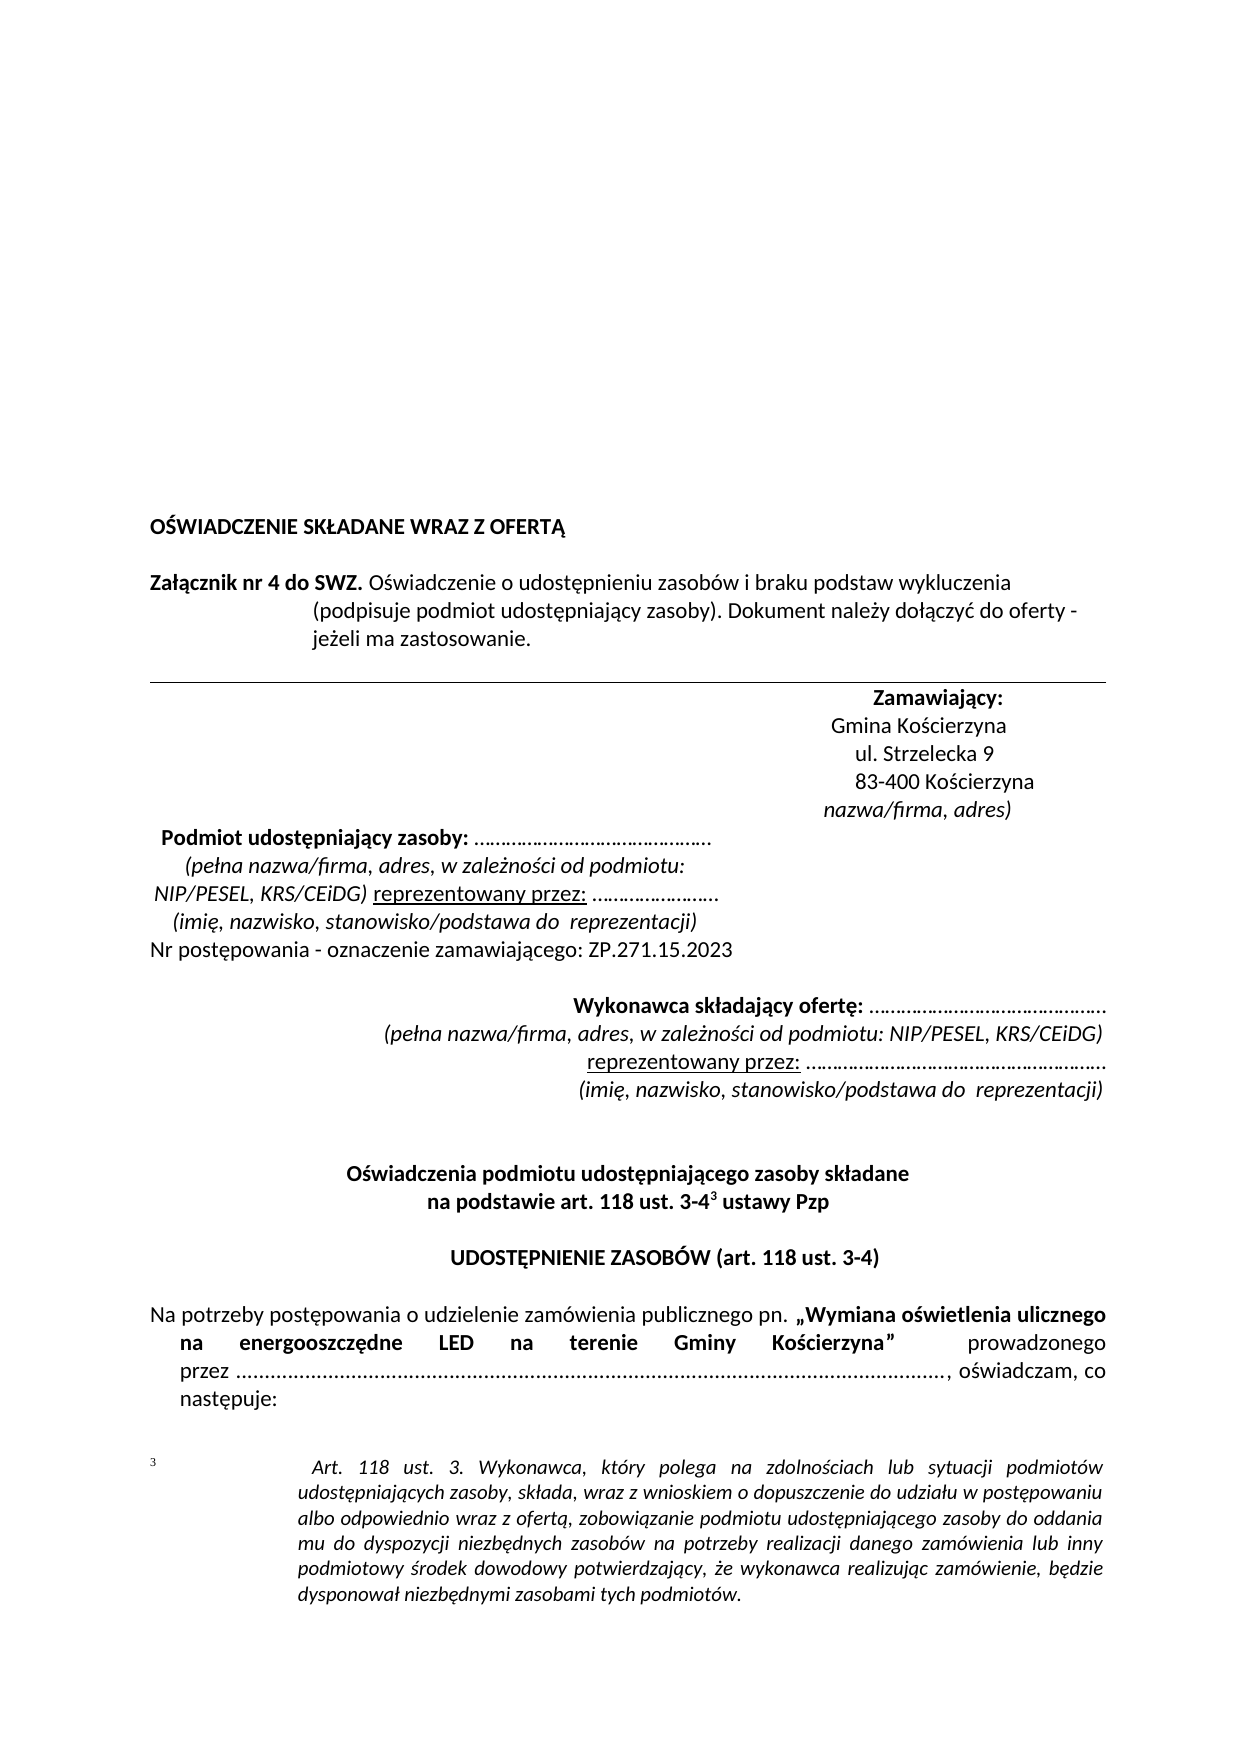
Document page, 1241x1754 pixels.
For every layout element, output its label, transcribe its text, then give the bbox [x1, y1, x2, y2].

text Gmina Kościerzyna [731, 711, 1106, 739]
text ul. Strzelecka 9 [731, 739, 1106, 767]
text (pełna nazwa/firma, adres, w zależności od podmiotu: NIP/PESEL, KRS/CEiDG) [150, 1019, 1106, 1047]
text Podmiot udostępniający zasoby: ……………………………………… [150, 823, 722, 851]
text Nr postępowania - oznaczenie zamawiającego: ZP.271.15.2023 [150, 935, 1106, 963]
text (imię, nazwisko, stanowisko/podstawa do reprezentacji) [150, 1075, 1106, 1103]
text Załącznik nr 4 do SWZ. Oświadczenie o udostępnieniu zasobów i braku podstaw wykluczenia (podpisuje podmiot udostępniający zasoby). Dokument należy dołączyć do oferty - jeżeli ma zastosowanie. [150, 568, 1106, 652]
text OŚWIADCZENIE SKŁADANE WRAZ Z OFERTĄ [150, 512, 1106, 540]
text nazwa/firma, adres) [731, 795, 1106, 823]
text (pełna nazwa/firma, adres, w zależności od podmiotu: NIP/PESEL, KRS/CEiDG) reprezentowany przez: …………………… [150, 851, 722, 907]
text UDOSTĘPNIENIE ZASOBÓW (art. 118 ust. 3-4) [150, 1243, 1106, 1300]
text (imię, nazwisko, stanowisko/podstawa do reprezentacji) [150, 907, 722, 935]
text Zamawiający: [696, 683, 1106, 711]
text reprezentowany przez: ………………………………………………… [150, 1047, 1106, 1075]
text 83-400 Kościerzyna [731, 767, 1106, 795]
text na podstawie art. 118 ust. 3-4 ustawy Pzp [150, 1187, 1106, 1216]
text Na potrzeby postępowania o udzielenie zamówienia publicznego pn. „Wymiana oświetlenia ulicznego na energooszczędne LED na terenie Gminy Kościerzyna” prowadzonego przez ..........................................................................................................................., oświadczam, co następuje: [150, 1300, 1106, 1412]
text Wykonawca składający ofertę: ……………………………………… [150, 991, 1106, 1019]
text Oświadczenia podmiotu udostępniającego zasoby składane [150, 1159, 1106, 1187]
